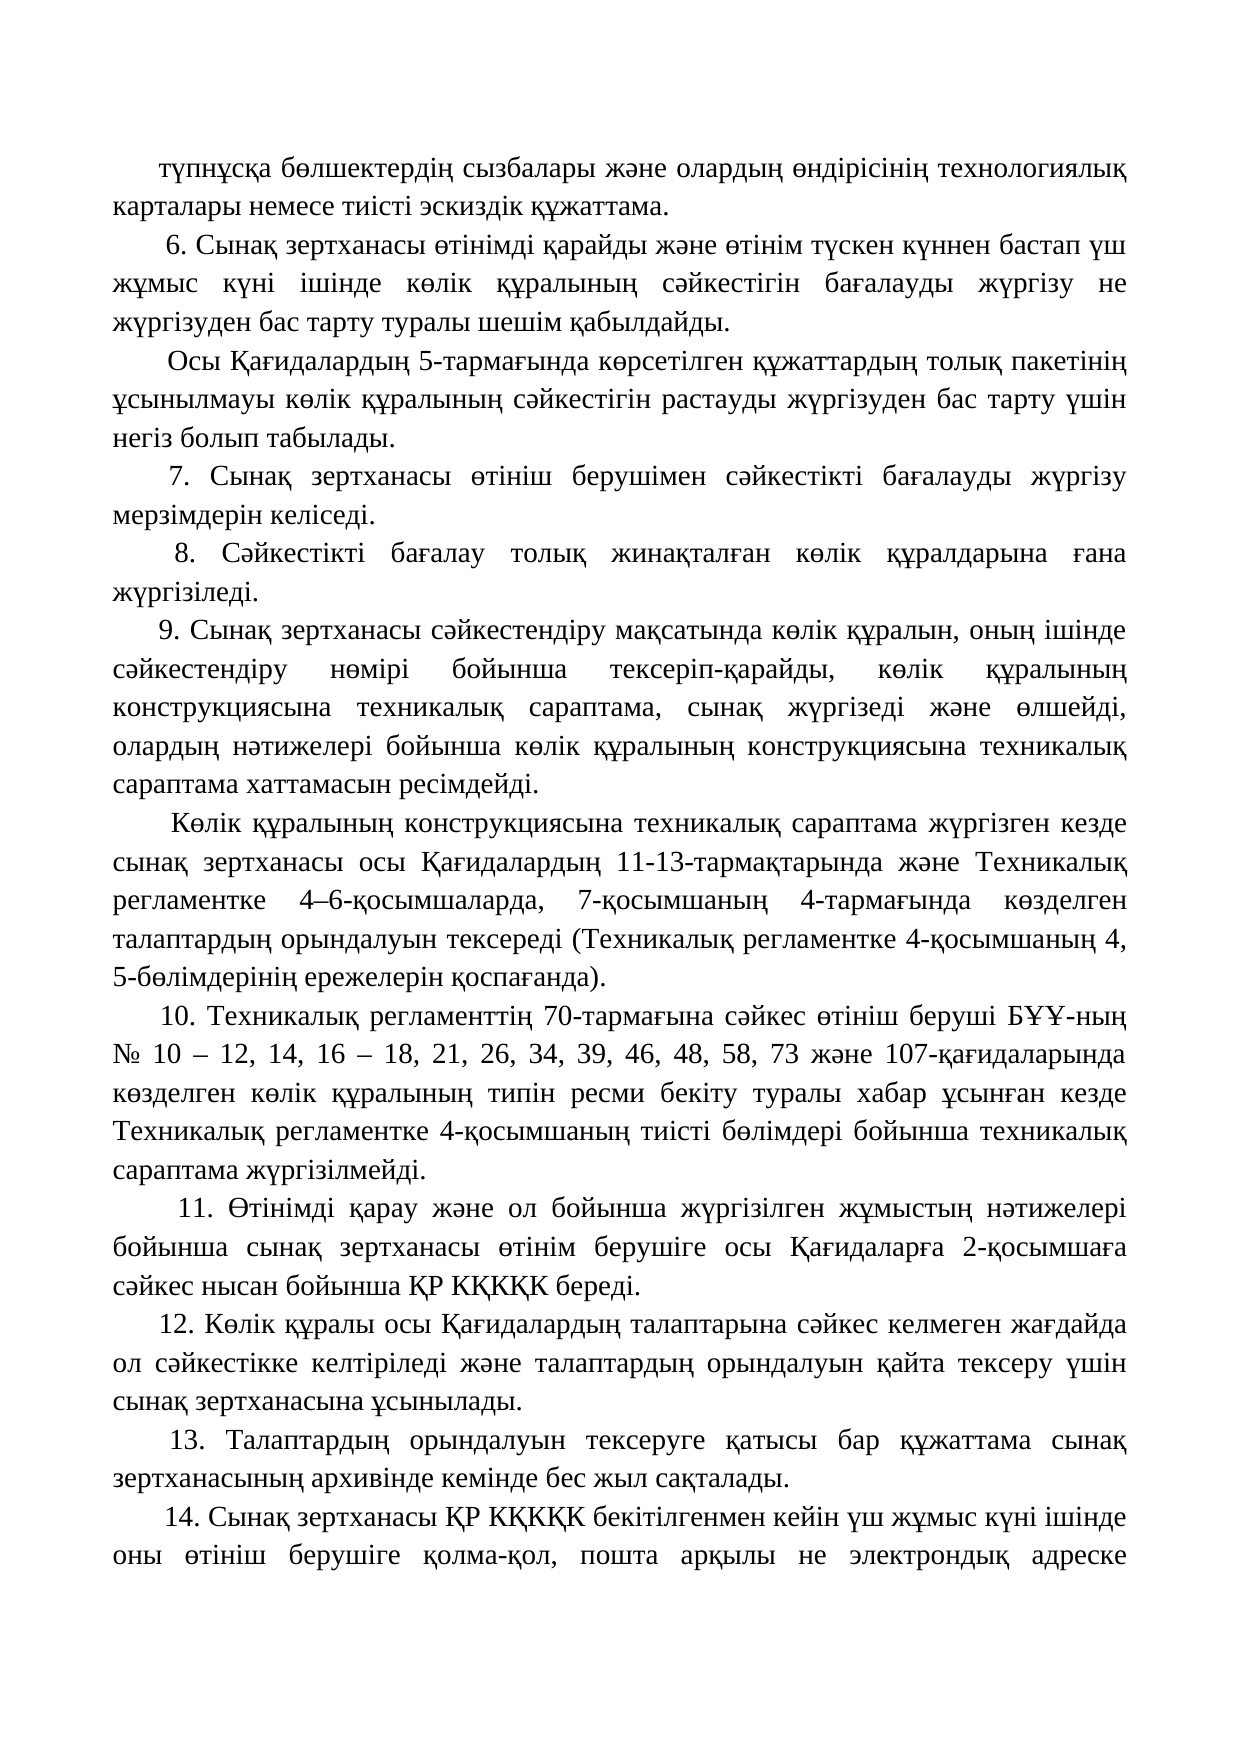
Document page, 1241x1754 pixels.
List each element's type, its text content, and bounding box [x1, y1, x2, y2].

text Көлік құралының конструкциясына техникалық сараптама жүргізген кезде сынақ зертханасы осы Қағидалардың 11-13-тармақтарында және Техникалық регламентке 4–6-қосымшаларда, 7-қосымшаның 4-тармағында көзделген талаптардың орындалуын тексереді (Техникалық регламентке 4-қосымшаның 4, 5-бөлімдерінің ережелерін қоспағанда). [112, 805, 1128, 993]
text 6. Сынақ зертханасы өтінімді қарайды және өтінім түскен күннен бастап үш жұмыс күні ішінде көлік құралының сәйкестігін бағалауды жүргізу не жүргізуден бас тарту туралы шешім қабылдайды. [112, 227, 1128, 338]
text 13. Талаптардың орындалуын тексеруге қатысы бар құжаттама сынақ зертханасының архивінде кемінде бес жыл сақталады. [112, 1422, 1128, 1494]
text 10. Техникалық регламенттің 70-тармағына сәйкес өтініш беруші БҰҰ-ның № 10 – 12, 14, 16 – 18, 21, 26, 34, 39, 46, 48, 58, 73 және 107-қағидаларында көзделген көлік құралының типін ресми бекіту туралы хабар ұсынған кезде Техникалық регламентке 4-қосымшаның тиісті бөлімдері бойынша техникалық сараптама жүргізілмейді. [112, 998, 1128, 1186]
text Осы Қағидалардың 5-тармағында көрсетілген құжаттардың толық пакетінің ұсынылмауы көлік құралының сәйкестігін растауды жүргізуден бас тарту үшін негіз болып табылады. [112, 343, 1128, 453]
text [112, 1499, 1128, 1571]
text 11. Өтінімді қарау және ол бойынша жүргізілген жұмыстың нәтижелері бойынша сынақ зертханасы өтінім берушіге осы Қағидаларға 2-қосымшаға сәйкес нысан бойынша ҚР КҚКҚК береді. [112, 1191, 1128, 1301]
text 12. Көлік құралы осы Қағидалардың талаптарына сәйкес келмеген жағдайда ол сәйкестікке келтіріледі және талаптардың орындалуын қайта тексеру үшін сынақ зертханасына ұсынылады. [112, 1306, 1128, 1417]
text 9. Сынақ зертханасы сәйкестендіру мақсатында көлік құралын, оның ішінде сәйкестендіру нөмірі бойынша тексеріп-қарайды, көлік құралының конструкциясына техникалық сараптама, сынақ жүргізеді және өлшейді, олардың нәтижелері бойынша көлік құралының конструкциясына техникалық сараптама хаттамасын ресімдейді. [112, 612, 1128, 800]
text 7. Сынақ зертханасы өтініш берушімен сәйкестікті бағалауды жүргізу мерзімдерін келіседі. [112, 458, 1128, 530]
text 8. Сәйкестікті бағалау толық жинақталған көлік құралдарына ғана жүргізіледі. [112, 535, 1128, 607]
text түпнұсқа бөлшектердің сызбалары және олардың өндірісінің технологиялық карталары немесе тиісті эскиздік құжаттама. [112, 150, 1128, 222]
